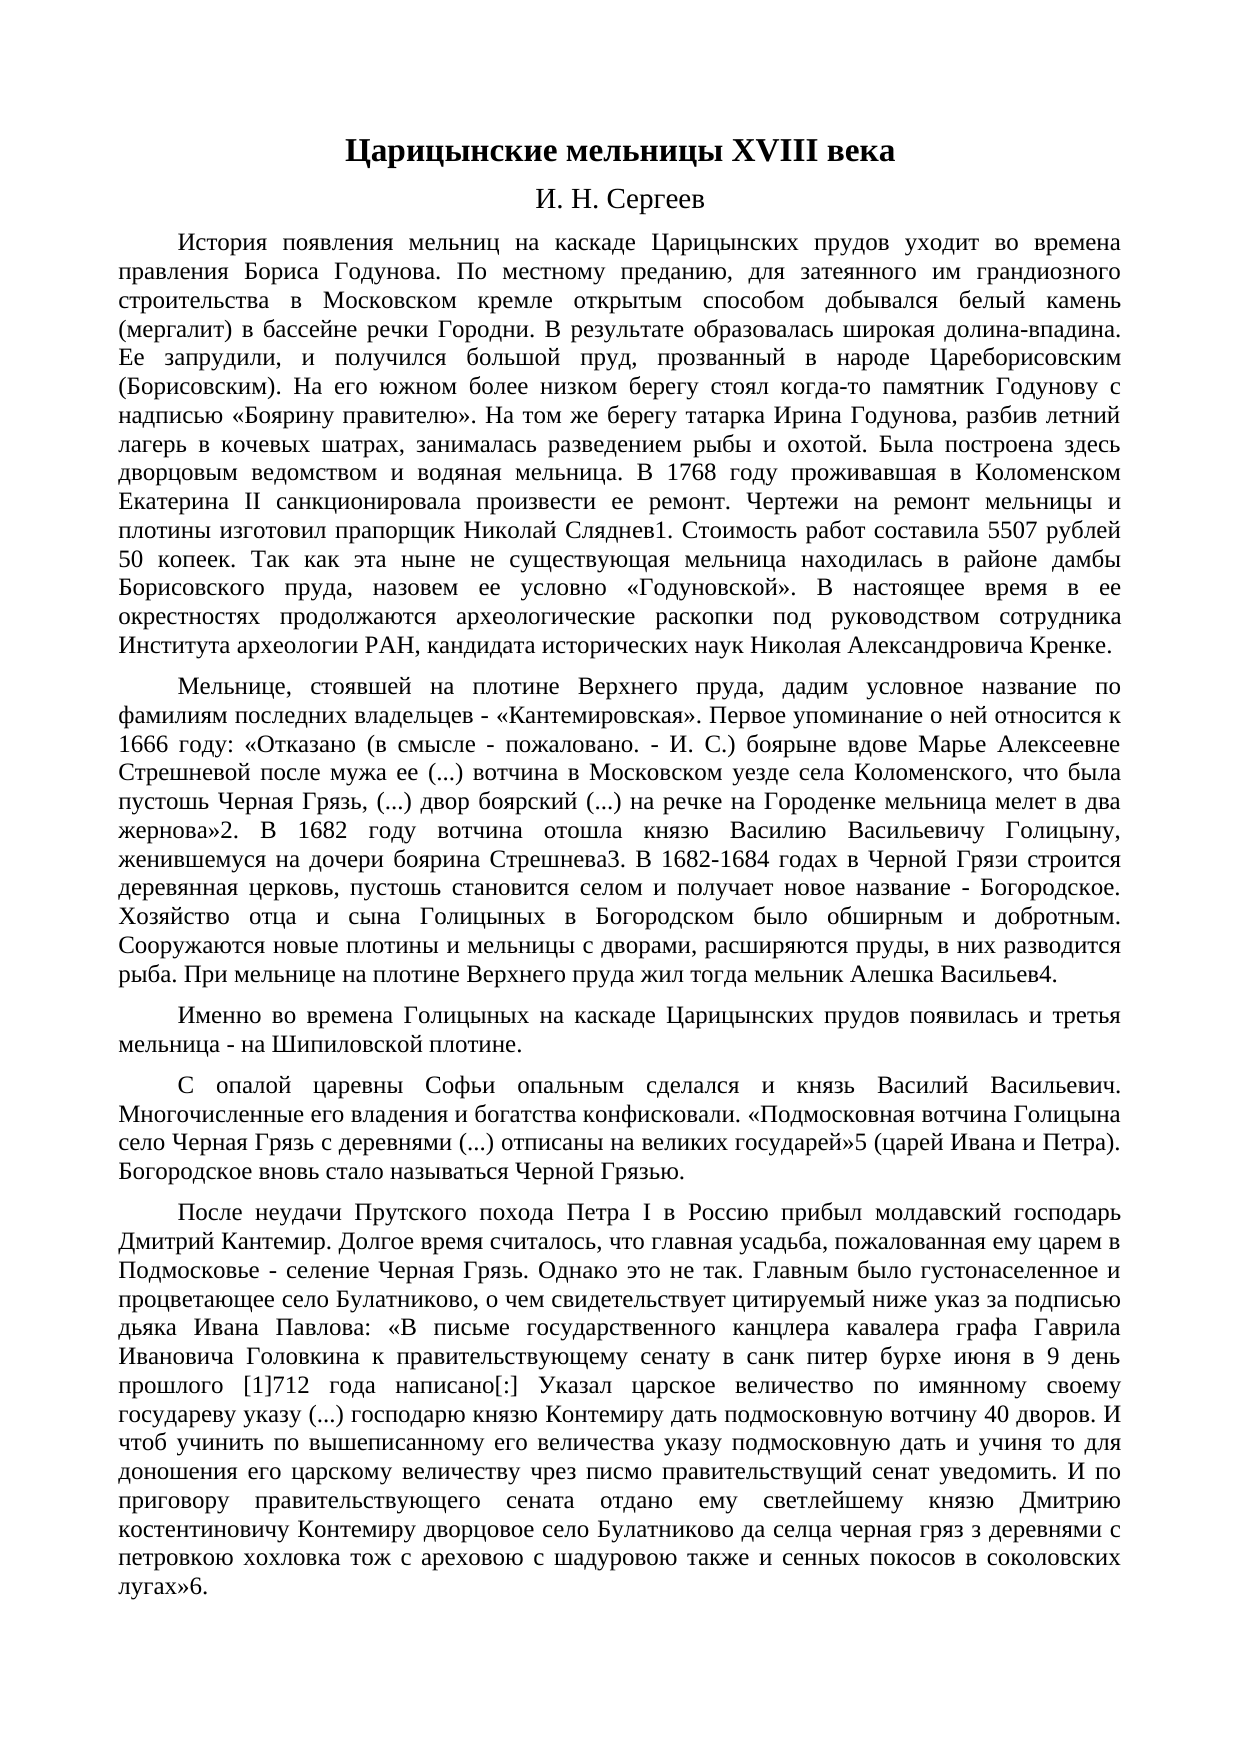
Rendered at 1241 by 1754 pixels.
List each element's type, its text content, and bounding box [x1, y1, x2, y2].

text Именно во времена Голицыных на каскаде Царицынских прудов появилась и третья мельница - на Шипиловской плотине. [118, 1000, 1122, 1057]
text Царицынские мельницы XVIII века [118, 131, 1122, 169]
text История появления мельниц на каскаде Царицынских прудов уходит во времена правления Бориса Годунова. По местному преданию, для затеянного им грандиозного строительства в Московском кремле открытым способом добывался белый камень (мергалит) в бассейне речки Городни. В результате образовалась широкая долина-впадина. Ее запрудили, и получился большой пруд, прозванный в народе Цареборисовским (Борисовским). На его южном более низком берегу стоял когда-то памятник Годунову с надписью «Боярину правителю». На том же берегу татарка Ирина Годунова, разбив летний лагерь в кочевых шатрах, занималась разведением рыбы и охотой. Была построена здесь дворцовым ведомством и водяная мельница. В 1768 году проживавшая в Коломенском Екатерина II санкционировала произвести ее ремонт. Чертежи на ремонт мельницы и плотины изготовил прапорщик Николай Сляднев1. Стоимость работ составила 5507 рублей 50 копеек. Так как эта ныне не существующая мельница находилась в районе дамбы Борисовского пруда, назовем ее условно «Годуновской». В настоящее время в ее окрестностях продолжаются археологические раскопки под руководством сотрудника Института археологии РАН, кандидата исторических наук Николая Александровича Кренке. [118, 227, 1122, 659]
text После неудачи Прутского похода Петра I в Россию прибыл молдавский господарь Дмитрий Кантемир. Долгое время считалось, что главная усадьба, пожалованная ему царем в Подмосковье - селение Черная Грязь. Однако это не так. Главным было густонаселенное и процветающее село Булатниково, о чем свидетельствует цитируемый ниже указ за подписью дьяка Ивана Павлова: «В письме государственного канцлера кавалера графа Гаврила Ивановича Головкина к правительствующему сенату в санк питер бурхе июня в 9 день прошлого [1]712 года написано[:] Указал царское величество по имянному своему государеву указу (...) господарю князю Контемиру дать подмосковную вотчину 40 дворов. И чтоб учинить по вышеписанному его величества указу подмосковную дать и учиня то для доношения его царскому величеству чрез писмо правительствущий сенат уведомить. И по приговору правительствующего сената отдано ему светлейшему князю Дмитрию костентиновичу Контемиру дворцовое село Булатниково да селца черная гряз з деревнями с петровкою хохловка тож с ареховою с шадуровою также и сенных покосов в соколовских лугах»6. [118, 1197, 1122, 1600]
text С опалой царевны Софьи опальным сделался и князь Василий Васильевич. Многочисленные его владения и богатства конфисковали. «Подмосковная вотчина Голицына село Черная Грязь с деревнями (...) отписаны на великих государей»5 (царей Ивана и Петра). Богородское вновь стало называться Черной Грязью. [118, 1070, 1122, 1185]
text И. Н. Сергеев [118, 181, 1122, 215]
text Мельнице, стоявшей на плотине Верхнего пруда, дадим условное название по фамилиям последних владельцев - «Кантемировская». Первое упоминание о ней относится к 1666 году: «Отказано (в смысле - пожаловано. - И. С.) боярыне вдове Марье Алексеевне Стрешневой после мужа ее (...) вотчина в Московском уезде села Коломенского, что была пустошь Черная Грязь, (...) двор боярский (...) на речке на Городенке мельница мелет в два жернова»2. В 1682 году вотчина отошла князю Василию Васильевичу Голицыну, женившемуся на дочери боярина Стрешнева3. В 1682-1684 годах в Черной Грязи строится деревянная церковь, пустошь становится селом и получает новое название - Богородское. Хозяйство отца и сына Голицыных в Богородском было обширным и добротным. Сооружаются новые плотины и мельницы с дворами, расширяются пруды, в них разводится рыба. При мельнице на плотине Верхнего пруда жил тогда мельник Алешка Васильев4. [118, 671, 1122, 987]
